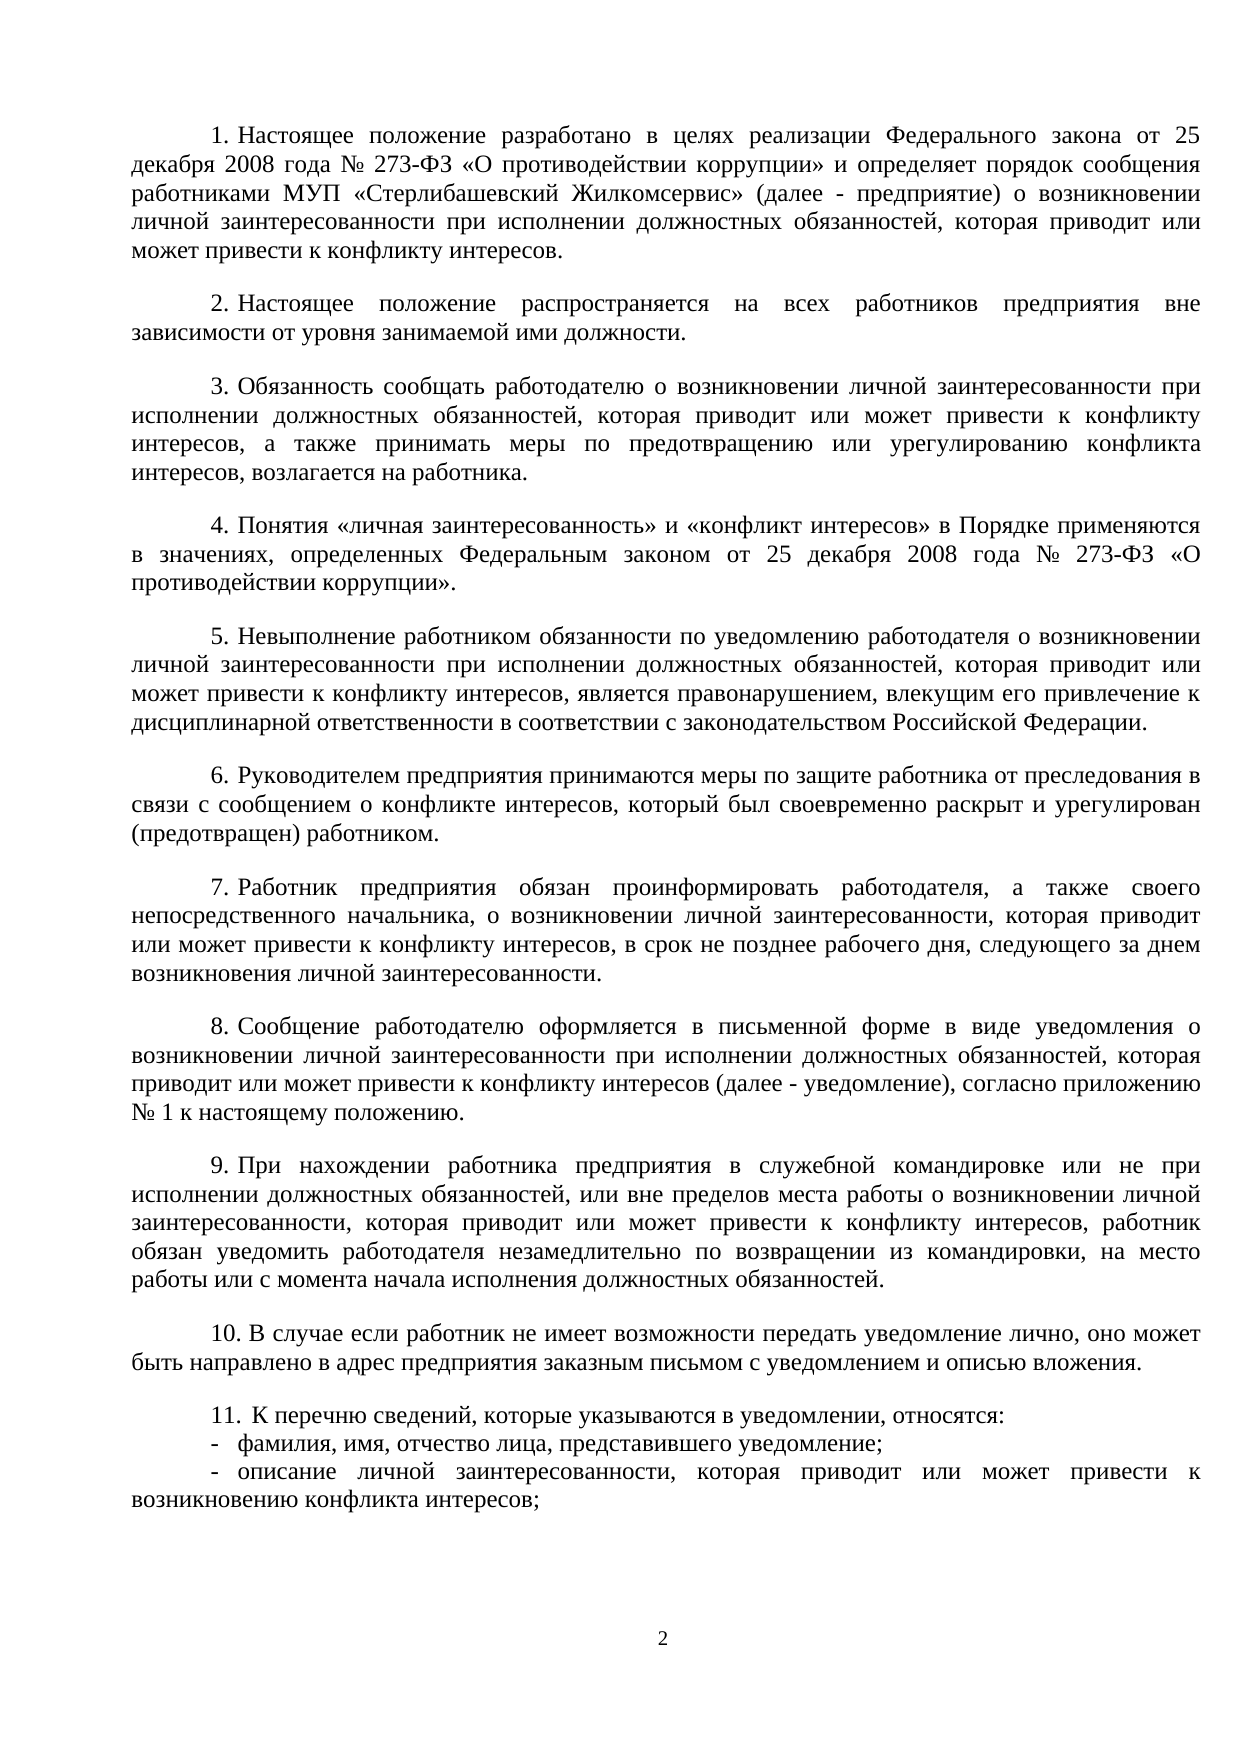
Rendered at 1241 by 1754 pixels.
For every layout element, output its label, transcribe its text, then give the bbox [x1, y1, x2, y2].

list Понятия «личная заинтересованность» и «конфликт интересов» в Порядке применяются в значениях, определенных Федеральным законом от 25 декабря 2008 года № 273-ФЗ «О противодействии коррупции». [131, 511, 1202, 597]
list В случае если работник не имеет возможности передать уведомление лично, оно может быть направлено в адрес предприятия заказным письмом с уведомлением и описью вложения. [131, 1319, 1202, 1376]
list Невыполнение работником обязанности по уведомлению работодателя о возникновении личной заинтересованности при исполнении должностных обязанностей, которая приводит или может привести к конфликту интересов, является правонарушением, влекущим его привлечение к дисциплинарной ответственности в соответствии с законодательством Российской Федерации. [131, 622, 1202, 736]
list К перечню сведений, которые указываются в уведомлении, относятся: [131, 1401, 1202, 1429]
list Настоящее положение разработано в целях реализации Федерального закона от 25 декабря 2008 года № 273-ФЗ «О противодействии коррупции» и определяет порядок сообщения работниками МУП «Стерлибашевский Жилкомсервис» (далее - предприятие) о возникновении личной заинтересованности при исполнении должностных обязанностей, которая приводит или может привести к конфликту интересов. [131, 121, 1202, 264]
list Работник предприятия обязан проинформировать работодателя, а также своего непосредственного начальника, о возникновении личной заинтересованности, которая приводит или может привести к конфликту интересов, в срок не позднее рабочего дня, следующего за днем возникновения личной заинтересованности. [131, 873, 1202, 987]
list Настоящее положение распространяется на всех работников предприятия вне зависимости от уровня занимаемой ими должности. [131, 288, 1202, 346]
list Сообщение работодателю оформляется в письменной форме в виде уведомления о возникновении личной заинтересованности при исполнении должностных обязанностей, которая приводит или может привести к конфликту интересов (далее - уведомление), согласно приложению № 1 к настоящему положению. [131, 1012, 1202, 1126]
list описание личной заинтересованности, которая приводит или может привести к возникновению конфликта интересов; [131, 1457, 1202, 1513]
list фамилия, имя, отчество лица, представившего уведомление; [131, 1429, 1202, 1457]
list Руководителем предприятия принимаются меры по защите работника от преследования в связи с сообщением о конфликте интересов, который был своевременно раскрыт и урегулирован (предотвращен) работником. [131, 760, 1202, 847]
list При нахождении работника предприятия в служебной командировке или не при исполнении должностных обязанностей, или вне пределов места работы о возникновении личной заинтересованности, которая приводит или может привести к конфликту интересов, работник обязан уведомить работодателя незамедлительно по возвращении из командировки, на место работы или с момента начала исполнения должностных обязанностей. [131, 1151, 1202, 1294]
list Обязанность сообщать работодателю о возникновении личной заинтересованности при исполнении должностных обязанностей, которая приводит или может привести к конфликту интересов, а также принимать меры по предотвращению или урегулированию конфликта интересов, возлагается на работника. [131, 372, 1202, 486]
